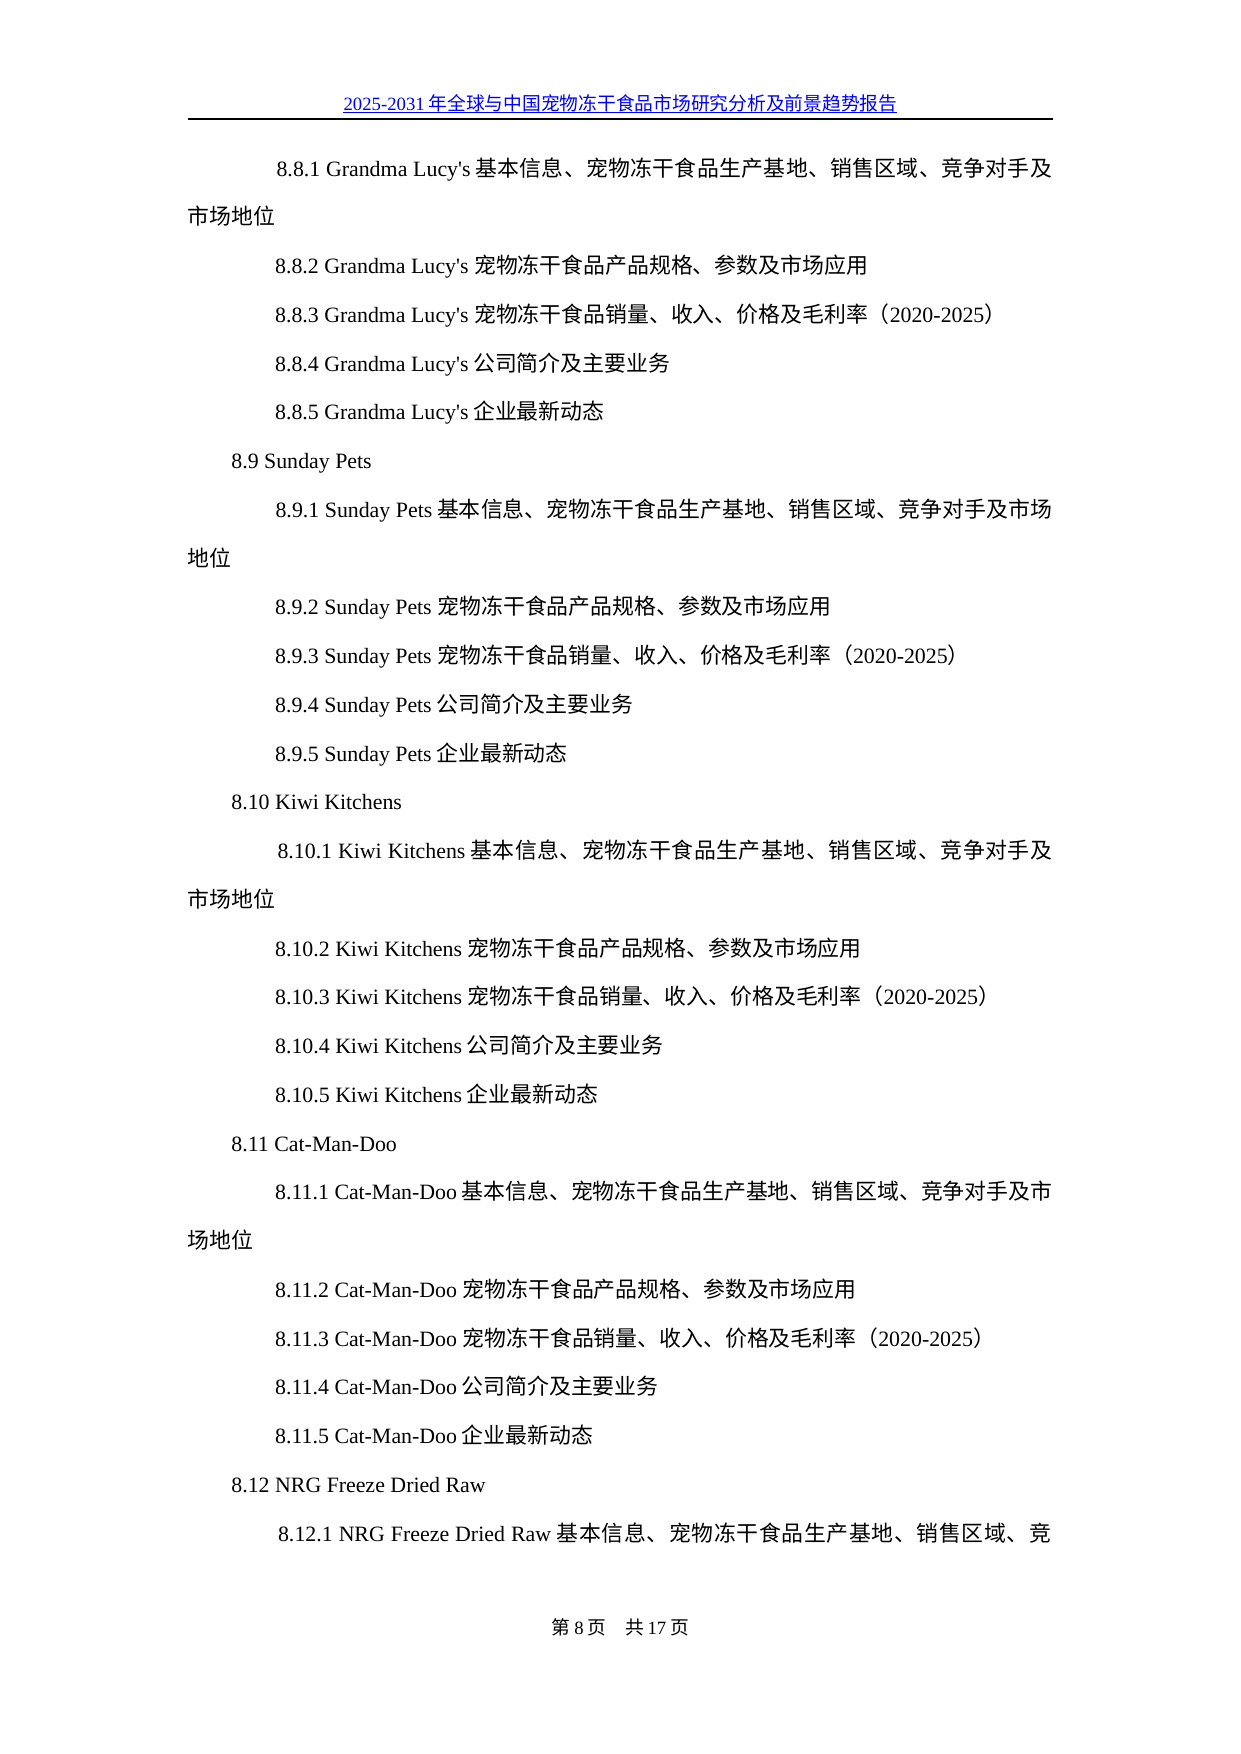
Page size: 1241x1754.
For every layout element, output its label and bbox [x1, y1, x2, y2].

text [187, 150, 1053, 1548]
